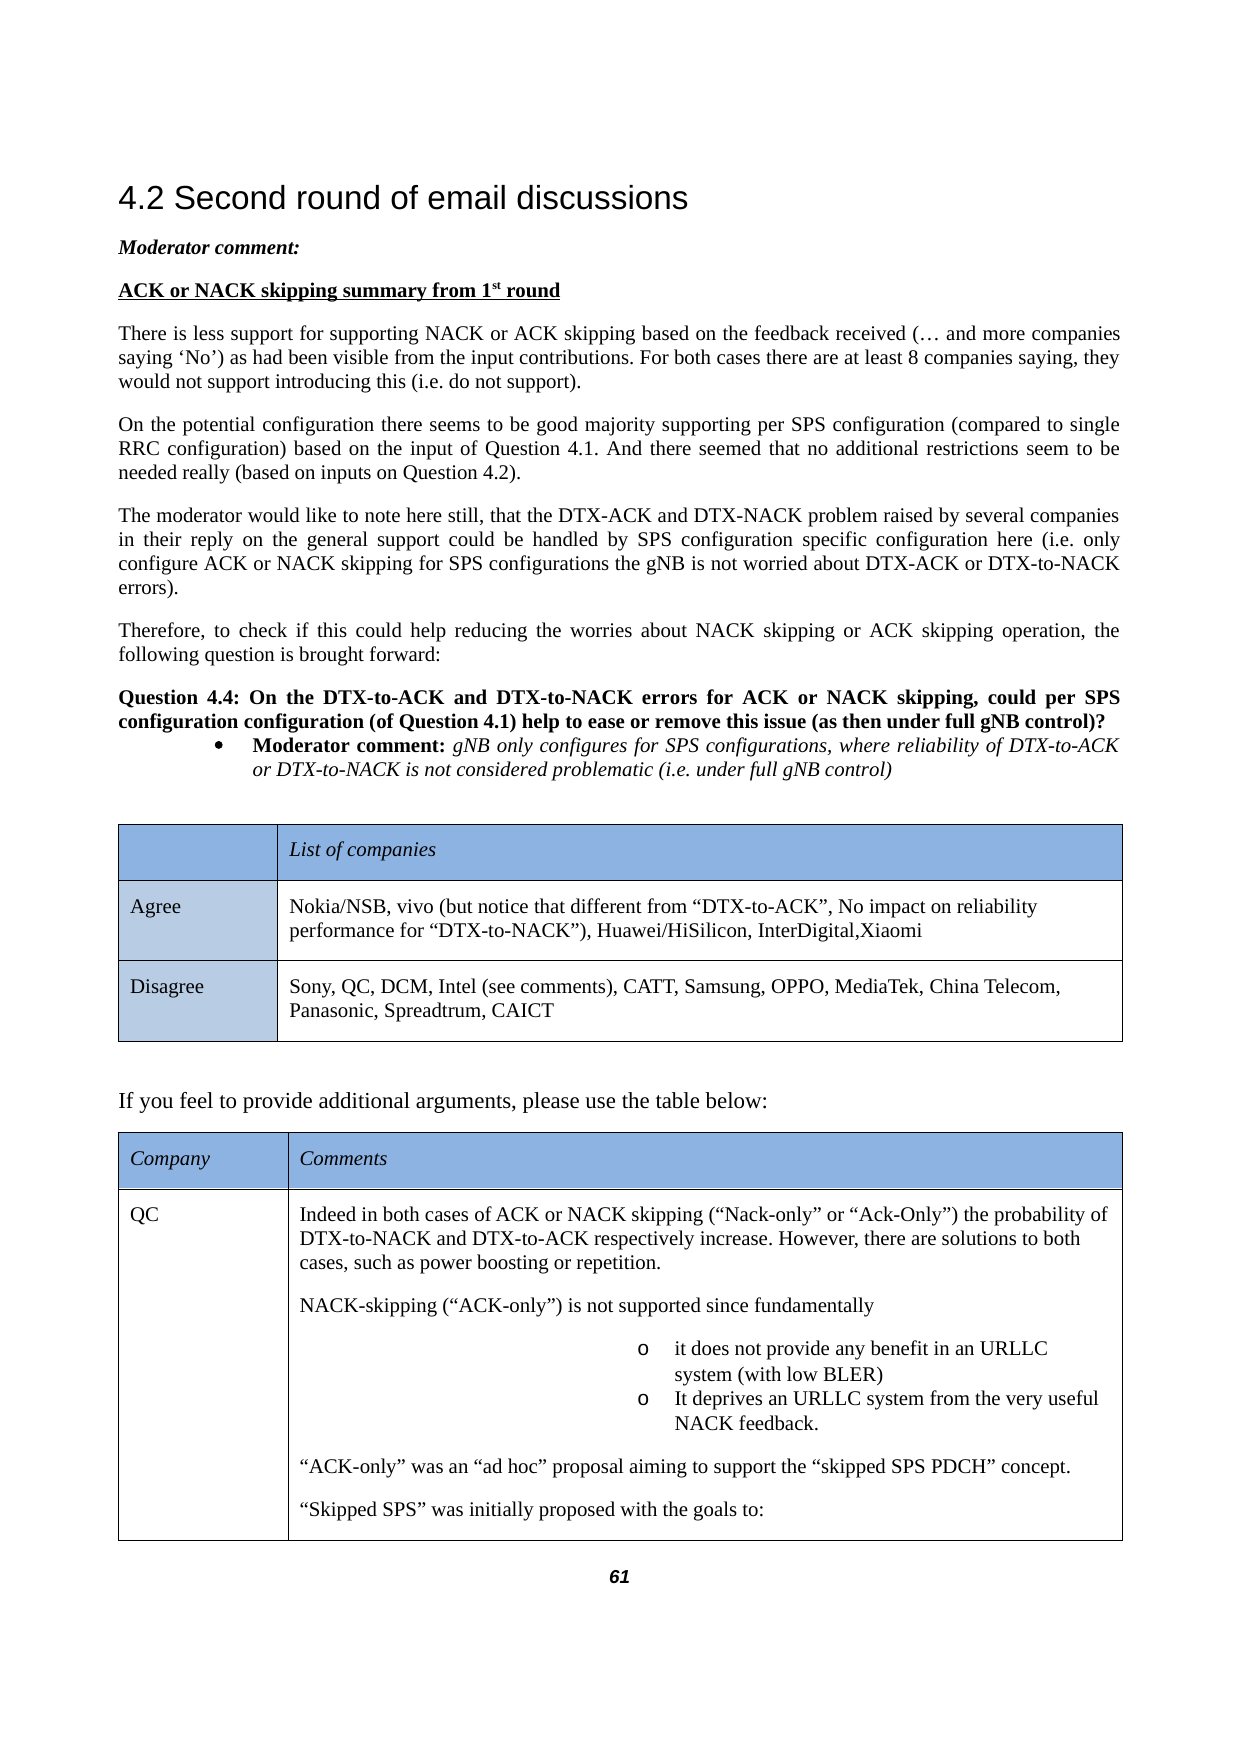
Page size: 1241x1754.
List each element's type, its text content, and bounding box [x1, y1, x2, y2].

table_cell Disagree [119, 961, 277, 1041]
list Moderator comment: gNB only configures for SPS configurations, where reliability of DTX-to-ACK or DTX-to-NACK is not considered problematic (i.e. under full gNB control) [215, 733, 1122, 781]
table_cell Agree [119, 881, 277, 960]
subtitle 4.2 Second round of email discussions [118, 178, 1122, 216]
text The moderator would like to note here still, that the DTX-ACK and DTX-NACK problem raised by several companies in their reply on the general support could be handled by SPS configuration specific configuration here (i.e. only configure ACK or NACK skipping for SPS configurations the gNB is not worried about DTX-ACK or DTX-to-NACK errors). [118, 503, 1122, 599]
table_cell QC [119, 1190, 288, 1540]
text Therefore, to check if this could help reducing the worries about NACK skipping or ACK skipping operation, the following question is brought forward: [118, 618, 1122, 666]
text Question 4.4: On the DTX-to-ACK and DTX-to-NACK errors for ACK or NACK skipping, could per SPS configuration configuration (of Question 4.1) help to ease or remove this issue (as then under full gNB control)? [118, 684, 1122, 733]
text ACK or NACK skipping summary from 1st round [118, 278, 1122, 302]
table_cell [289, 1190, 1122, 1540]
table_header Comments [289, 1133, 1122, 1188]
table_header [119, 825, 277, 880]
table_cell Nokia/NSB, vivo (but notice that different from “DTX-to-ACK”, No impact on reliability performance for “DTX-to-NACK”), Huawei/HiSilicon, InterDigital,Xiaomi [278, 881, 1122, 960]
text If you feel to provide additional arguments, please use the table below: [118, 1087, 1122, 1113]
text Moderator comment: [118, 235, 1122, 259]
table_header List of companies [278, 825, 1122, 880]
text There is less support for supporting NACK or ACK skipping based on the feedback received (… and more companies saying ‘No’) as had been visible from the input contributions. For both cases there are at least 8 companies saying, they would not support introducing this (i.e. do not support). [118, 321, 1122, 393]
table_header Company [119, 1133, 288, 1188]
text On the potential configuration there seems to be good majority supporting per SPS configuration (compared to single RRC configuration) based on the input of Question 4.1. And there seemed that no additional restrictions seem to be needed really (based on inputs on Question 4.2). [118, 412, 1122, 484]
table_cell Sony, QC, DCM, Intel (see comments), CATT, Samsung, OPPO, MediaTek, China Telecom, Panasonic, Spreadtrum, CAICT [278, 961, 1122, 1041]
